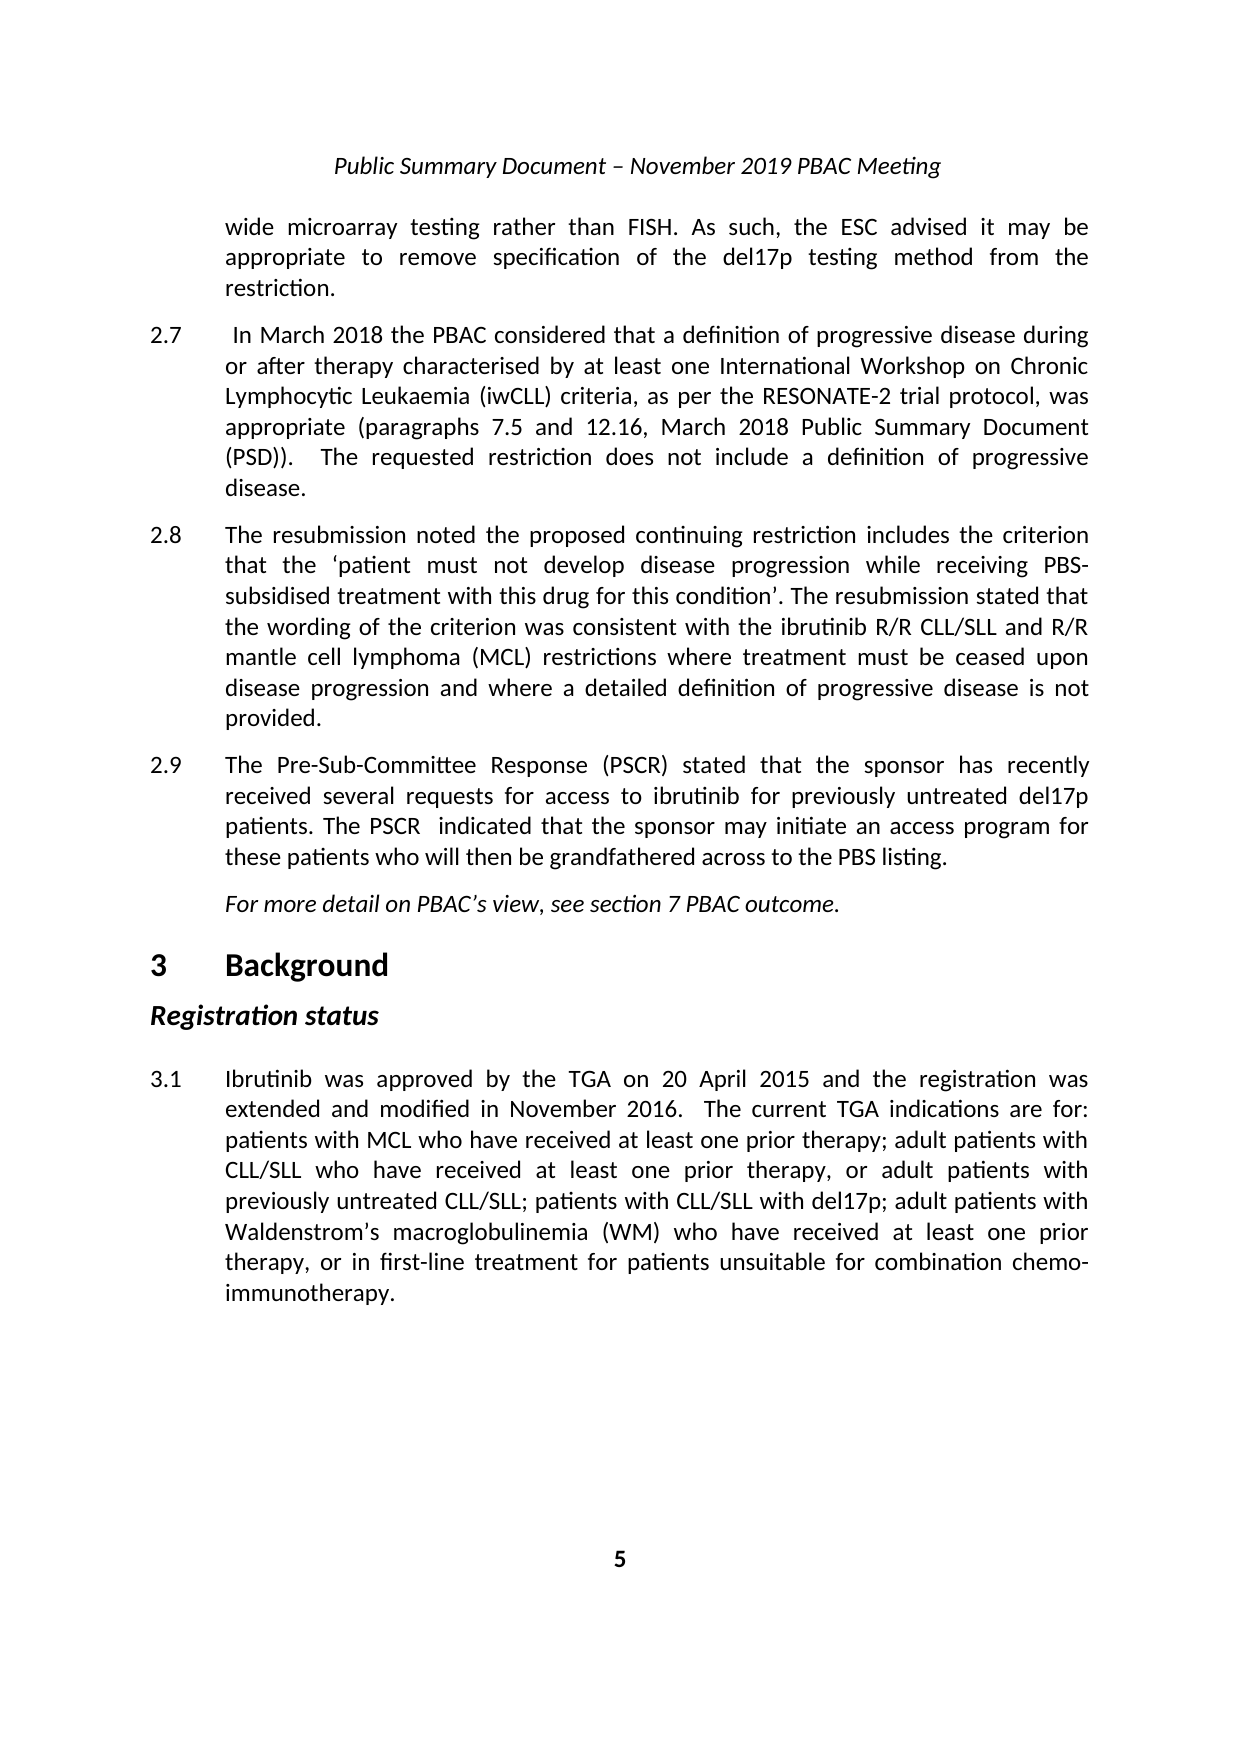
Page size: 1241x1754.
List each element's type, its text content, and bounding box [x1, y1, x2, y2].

list For more detail on PBAC’s view, see section 7 PBAC outcome. [225, 888, 1090, 919]
subtitle Background [150, 944, 1090, 984]
text Registration status [150, 997, 1090, 1032]
list In March 2018 the PBAC considered that a definition of progressive disease during or after therapy characterised by at least one International Workshop on Chronic Lymphocytic Leukaemia (iwCLL) criteria, as per the RESONATE-2 trial protocol, was appropriate (paragraphs 7.5 and 12.16, March 2018 Public Summary Document (PSD)). The requested restriction does not include a definition of progressive disease. [150, 319, 1090, 502]
list Ibrutinib was approved by the TGA on 20 April 2015 and the registration was extended and modified in November 2016. The current TGA indications are for: patients with MCL who have received at least one prior therapy; adult patients with CLL/SLL who have received at least one prior therapy, or adult patients with previously untreated CLL/SLL; patients with CLL/SLL with del17p; adult patients with Waldenstrom’s macroglobulinemia (WM) who have received at least one prior therapy, or in first-line treatment for patients unsuitable for combination chemo-immunotherapy. [150, 1063, 1090, 1307]
list The resubmission noted the proposed continuing restriction includes the criterion that the ‘patient must not develop disease progression while receiving PBS-subsidised treatment with this drug for this condition’. The resubmission stated that the wording of the criterion was consistent with the ibrutinib R/R CLL/SLL and R/R mantle cell lymphoma (MCL) restrictions where treatment must be ceased upon disease progression and where a detailed definition of progressive disease is not provided. [150, 519, 1090, 733]
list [150, 211, 1090, 303]
list The Pre-Sub-Committee Response (PSCR) stated that the sponsor has recently received several requests for access to ibrutinib for previously untreated del17p patients. The PSCR indicated that the sponsor may initiate an access program for these patients who will then be grandfathered across to the PBS listing. [150, 749, 1090, 871]
